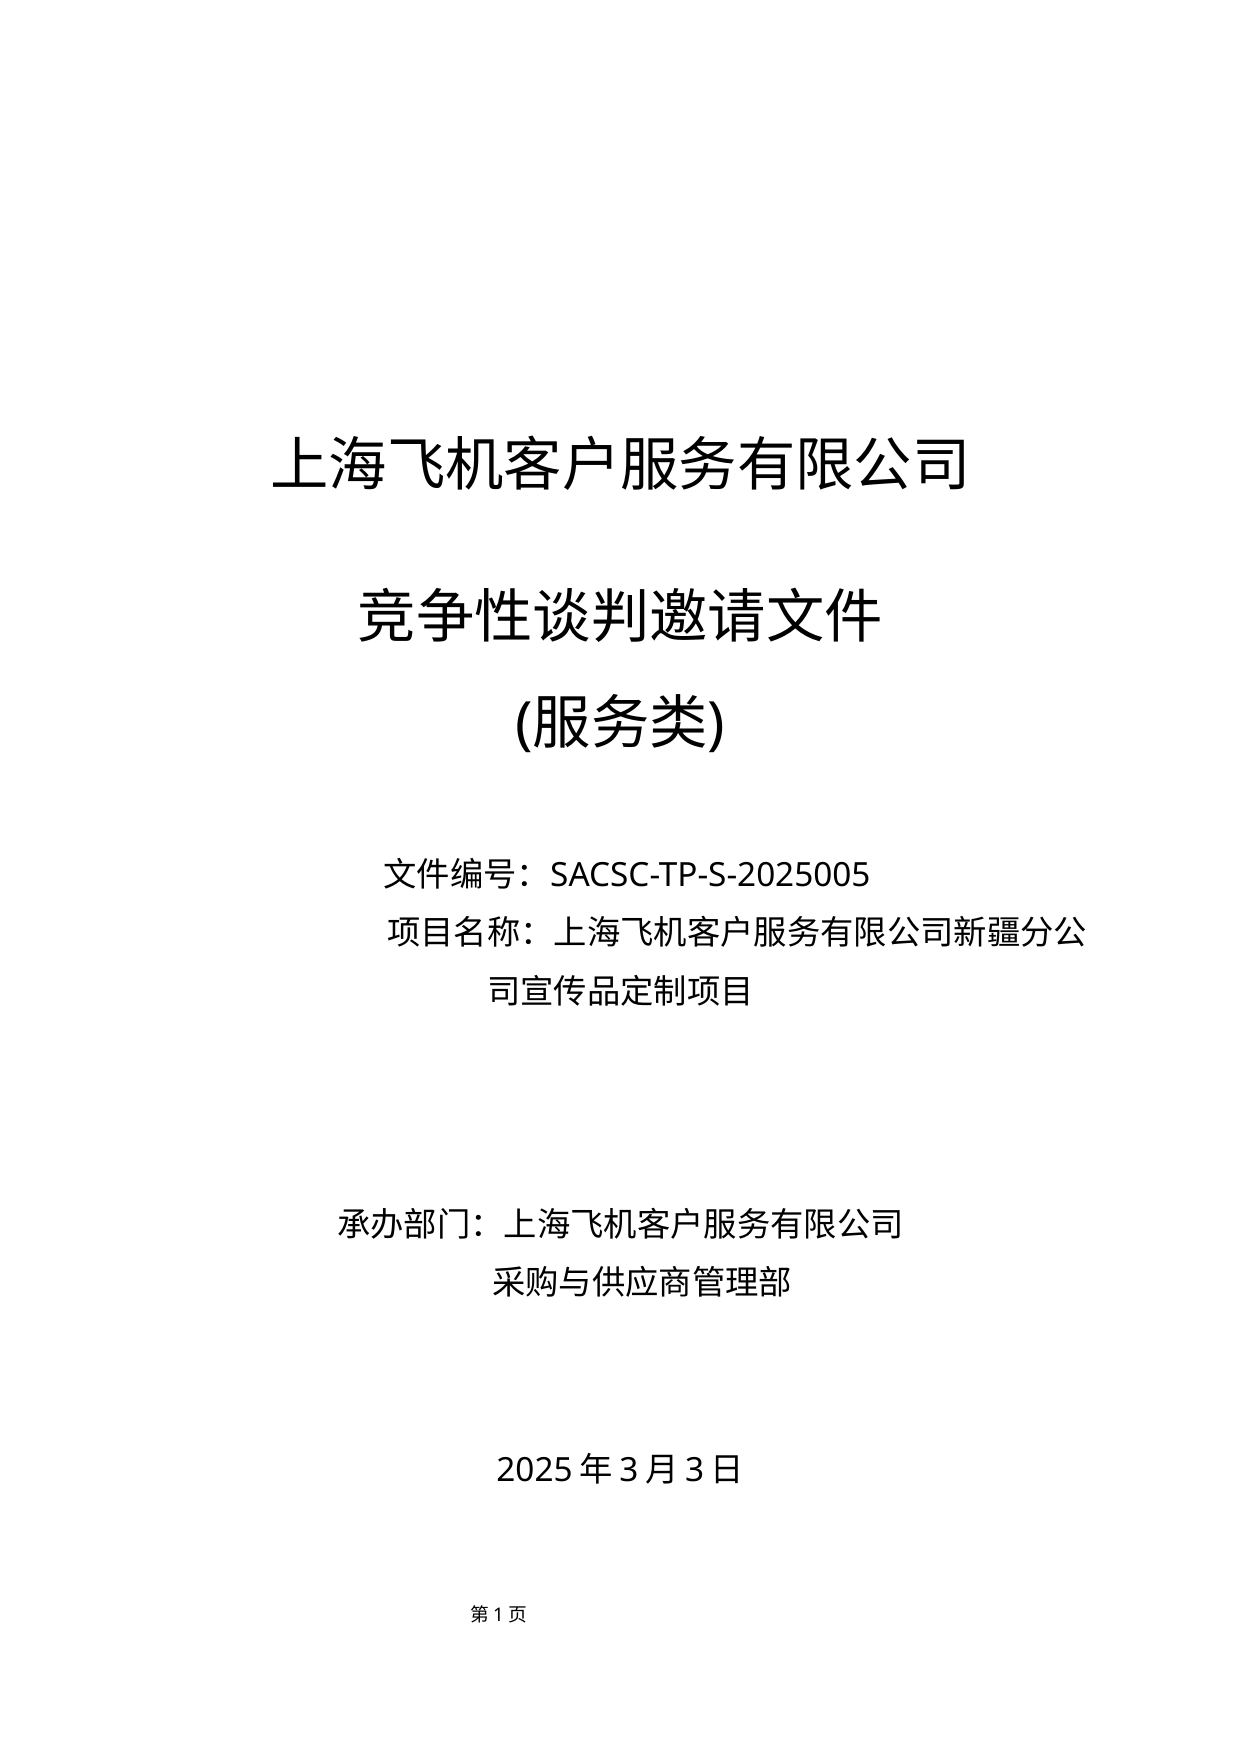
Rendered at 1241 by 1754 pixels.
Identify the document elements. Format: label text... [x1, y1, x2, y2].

text 2025年3月3日 [150, 1443, 1090, 1491]
text 承办部门：上海飞机客户服务有限公司 [150, 1190, 1090, 1248]
text 竞争性谈判邀请文件 [150, 570, 1090, 654]
text (服务类) [150, 676, 1090, 760]
text 项目名称：上海飞机客户服务有限公司新疆分公司宣传品定制项目 [150, 898, 1090, 1015]
text 采购与供应商管理部 [150, 1248, 1090, 1306]
text 上海飞机客户服务有限公司 [150, 417, 1090, 502]
text 文件编号：SACSC-TP-S-2025005 [150, 840, 1090, 898]
